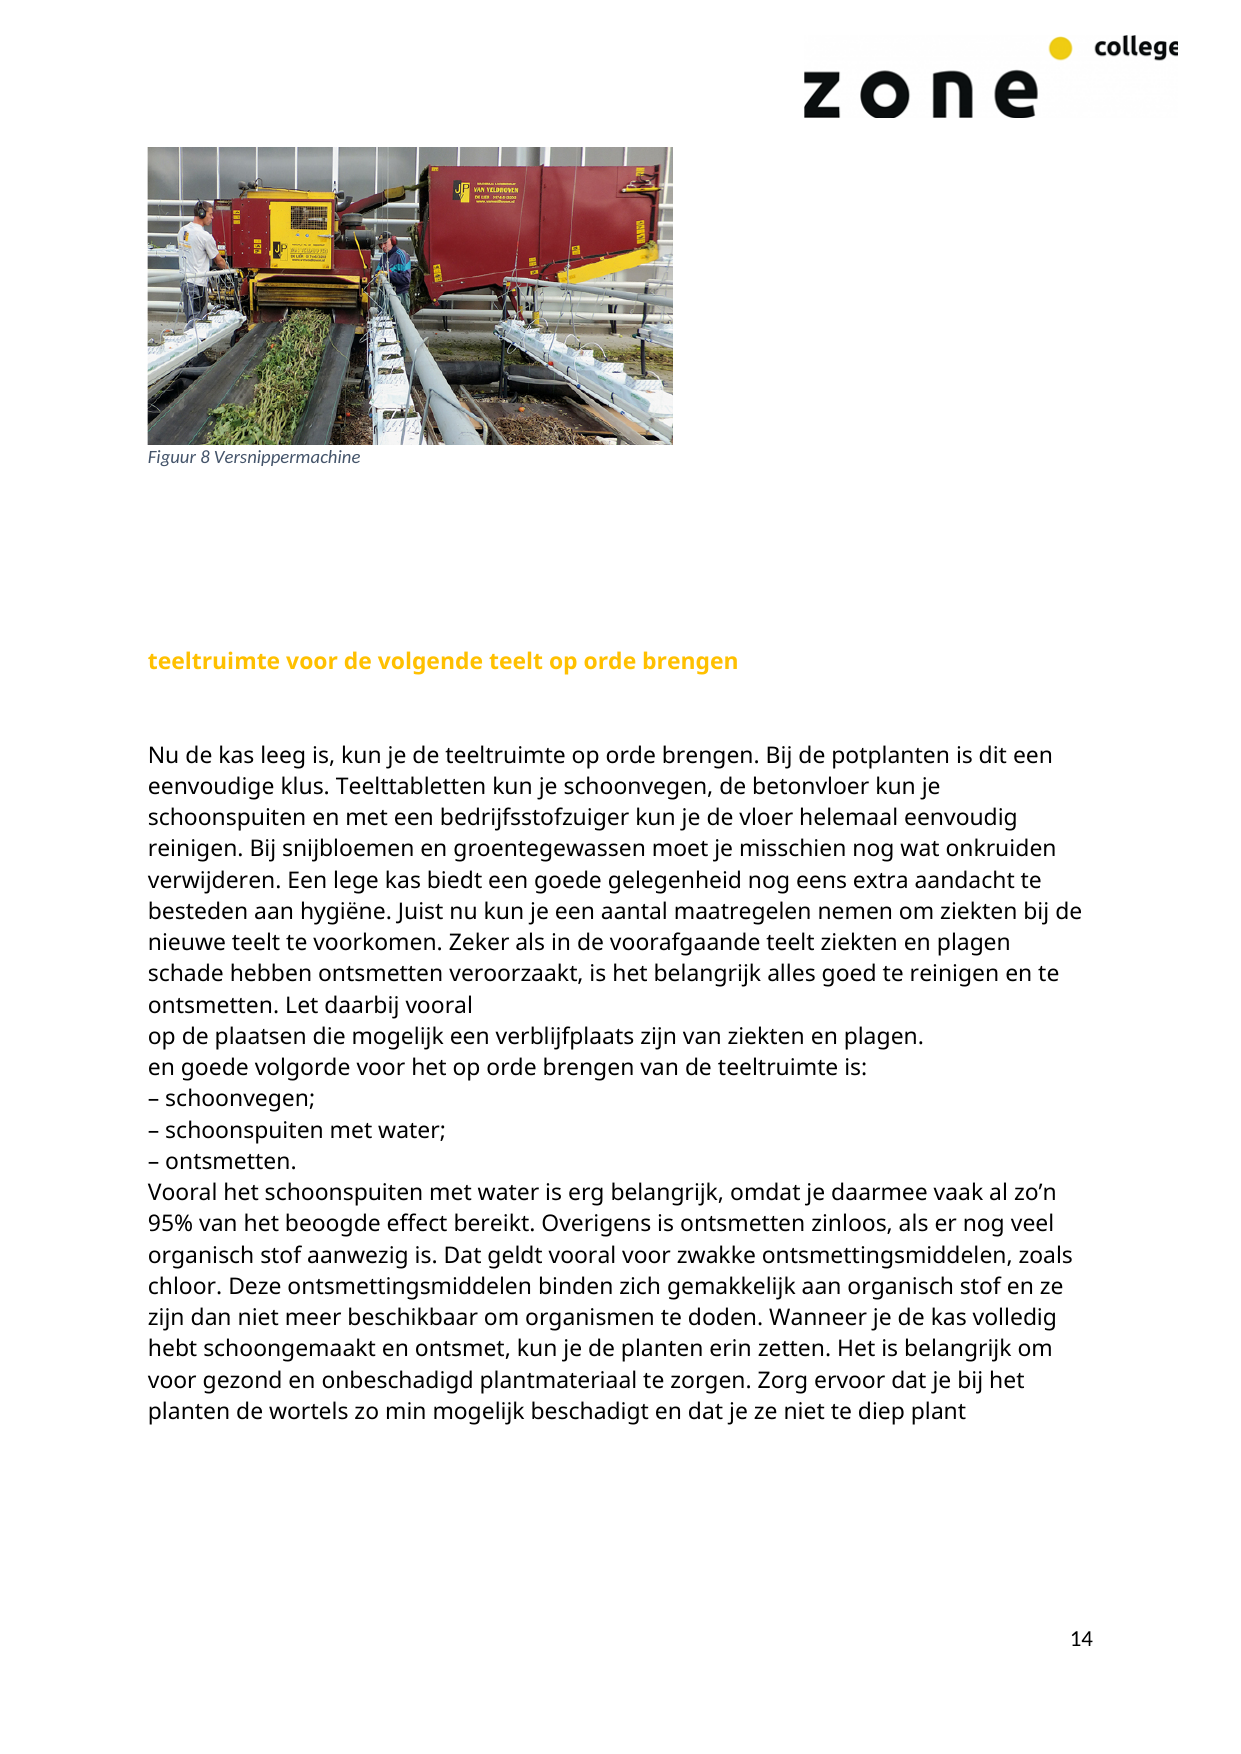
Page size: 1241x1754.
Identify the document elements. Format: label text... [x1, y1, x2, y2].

text Vooral het schoonspuiten met water is erg belangrijk, omdat je daarmee vaak al zo’n 95% van het beoogde effect bereikt. Overigens is ontsmetten zinloos, als er nog veel organisch stof aanwezig is. Dat geldt vooral voor zwakke ontsmettingsmiddelen, zoals chloor. Deze ontsmettingsmiddelen binden zich gemakkelijk aan organisch stof en ze zijn dan niet meer beschikbaar om organismen te doden. Wanneer je de kas volledig hebt schoongemaakt en ontsmet, kun je de planten erin zetten. Het is belangrijk om voor gezond en onbeschadigd plantmateriaal te zorgen. Zorg ervoor dat je bij het planten de wortels zo min mogelijk beschadigt en dat je ze niet te diep plant [148, 1176, 1093, 1426]
text op de plaatsen die mogelijk een verblijfplaats zijn van ziekten en plagen. [148, 1020, 1093, 1051]
text en goede volgorde voor het op orde brengen van de teeltruimte is: [148, 1051, 1093, 1082]
text Nu de kas leeg is, kun je de teeltruimte op orde brengen. Bij de potplanten is dit een eenvoudige klus. Teelttabletten kun je schoonvegen, de betonvloer kun je [148, 738, 1093, 801]
text schoonspuiten en met een bedrijfsstofzuiger kun je de vloer helemaal eenvoudig [148, 801, 1093, 832]
text Figuur 8 Versnippermachine [148, 445, 1093, 468]
text reinigen. Bij snijbloemen en groentegewassen moet je misschien nog wat onkruiden verwijderen. Een lege kas biedt een goede gelegenheid nog eens extra aandacht te besteden aan hygiëne. Juist nu kun je een aantal maatregelen nemen om ziekten bij de nieuwe teelt te voorkomen. Zeker als in de voorafgaande teelt ziekten en plagen schade hebben ontsmetten veroorzaakt, is het belangrijk alles goed te reinigen en te ontsmetten. Let daarbij vooral [148, 832, 1093, 1020]
picture [802, 35, 1178, 117]
text – ontsmetten. [148, 1145, 1093, 1176]
picture [147, 147, 673, 445]
text – schoonvegen; [148, 1082, 1093, 1113]
text – schoonspuiten met water; [148, 1113, 1093, 1145]
text teeltruimte voor de volgende teelt op orde brengen [148, 645, 1093, 676]
